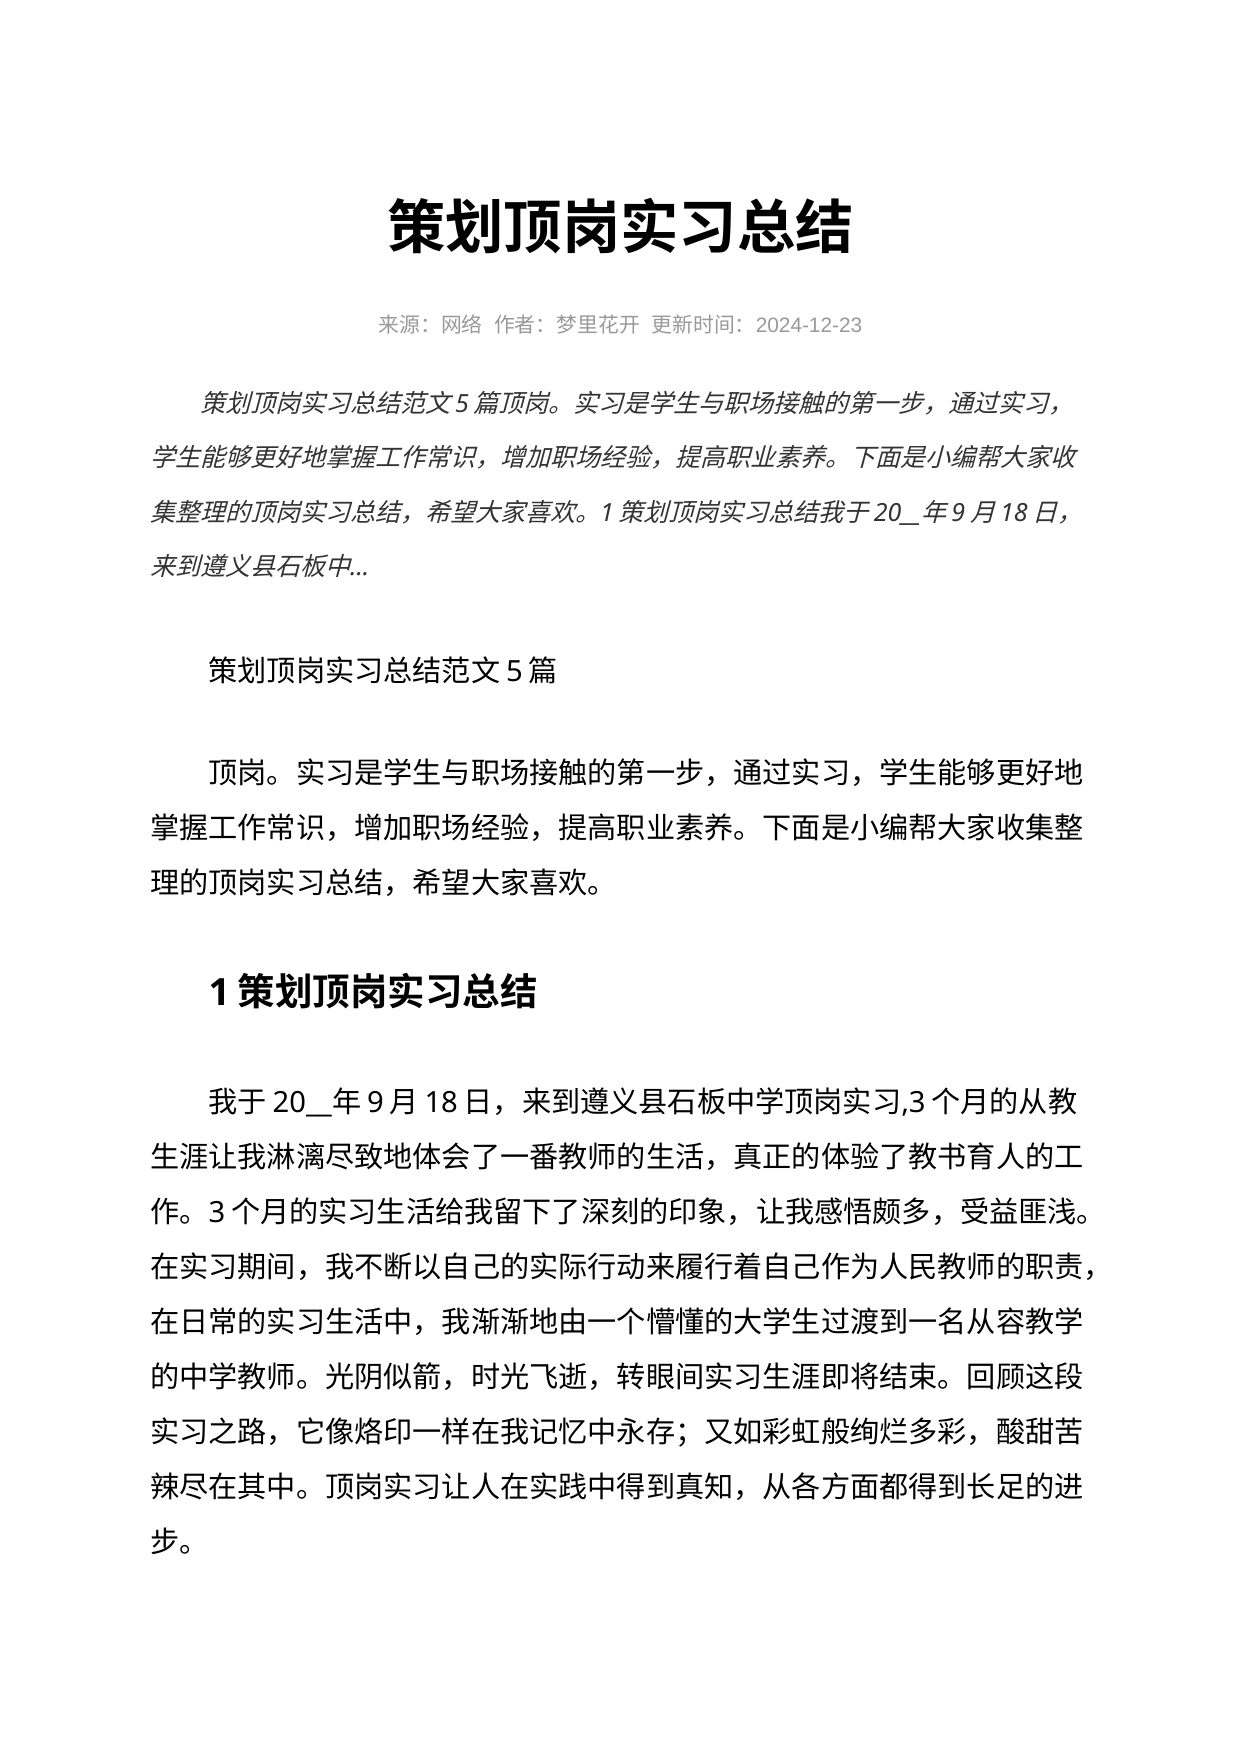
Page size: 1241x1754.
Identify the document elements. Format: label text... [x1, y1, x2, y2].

subtitle 策划顶岗实习总结 [150, 181, 1090, 266]
text 策划顶岗实习总结范文5篇 [150, 648, 1090, 690]
text 来源：网络 作者：梦里花开 更新时间：2024-12-23 [150, 313, 1090, 337]
text 策划顶岗实习总结范文5篇顶岗。实习是学生与职场接触的第一步，通过实习，学生能够更好地掌握工作常识，增加职场经验，提高职业素养。下面是小编帮大家收集整理的顶岗实习总结，希望大家喜欢。1策划顶岗实习总结我于20__年9月18日，来到遵义县石板中... [150, 383, 1090, 583]
text 1策划顶岗实习总结 [150, 961, 1090, 1016]
text 我于20__年9月18日，来到遵义县石板中学顶岗实习,3个月的从教生涯让我淋漓尽致地体会了一番教师的生活，真正的体验了教书育人的工作。3个月的实习生活给我留下了深刻的印象，让我感悟颇多，受益匪浅。在实习期间，我不断以自己的实际行动来履行着自己作为人民教师的职责，在日常的实习生活中，我渐渐地由一个懵懂的大学生过渡到一名从容教学的中学教师。光阴似箭，时光飞逝，转眼间实习生涯即将结束。回顾这段实习之路，它像烙印一样在我记忆中永存；又如彩虹般绚烂多彩，酸甜苦辣尽在其中。顶岗实习让人在实践中得到真知，从各方面都得到长足的进步。 [150, 1079, 1090, 1561]
text 顶岗。实习是学生与职场接触的第一步，通过实习，学生能够更好地掌握工作常识，增加职场经验，提高职业素养。下面是小编帮大家收集整理的顶岗实习总结，希望大家喜欢。 [150, 750, 1090, 902]
